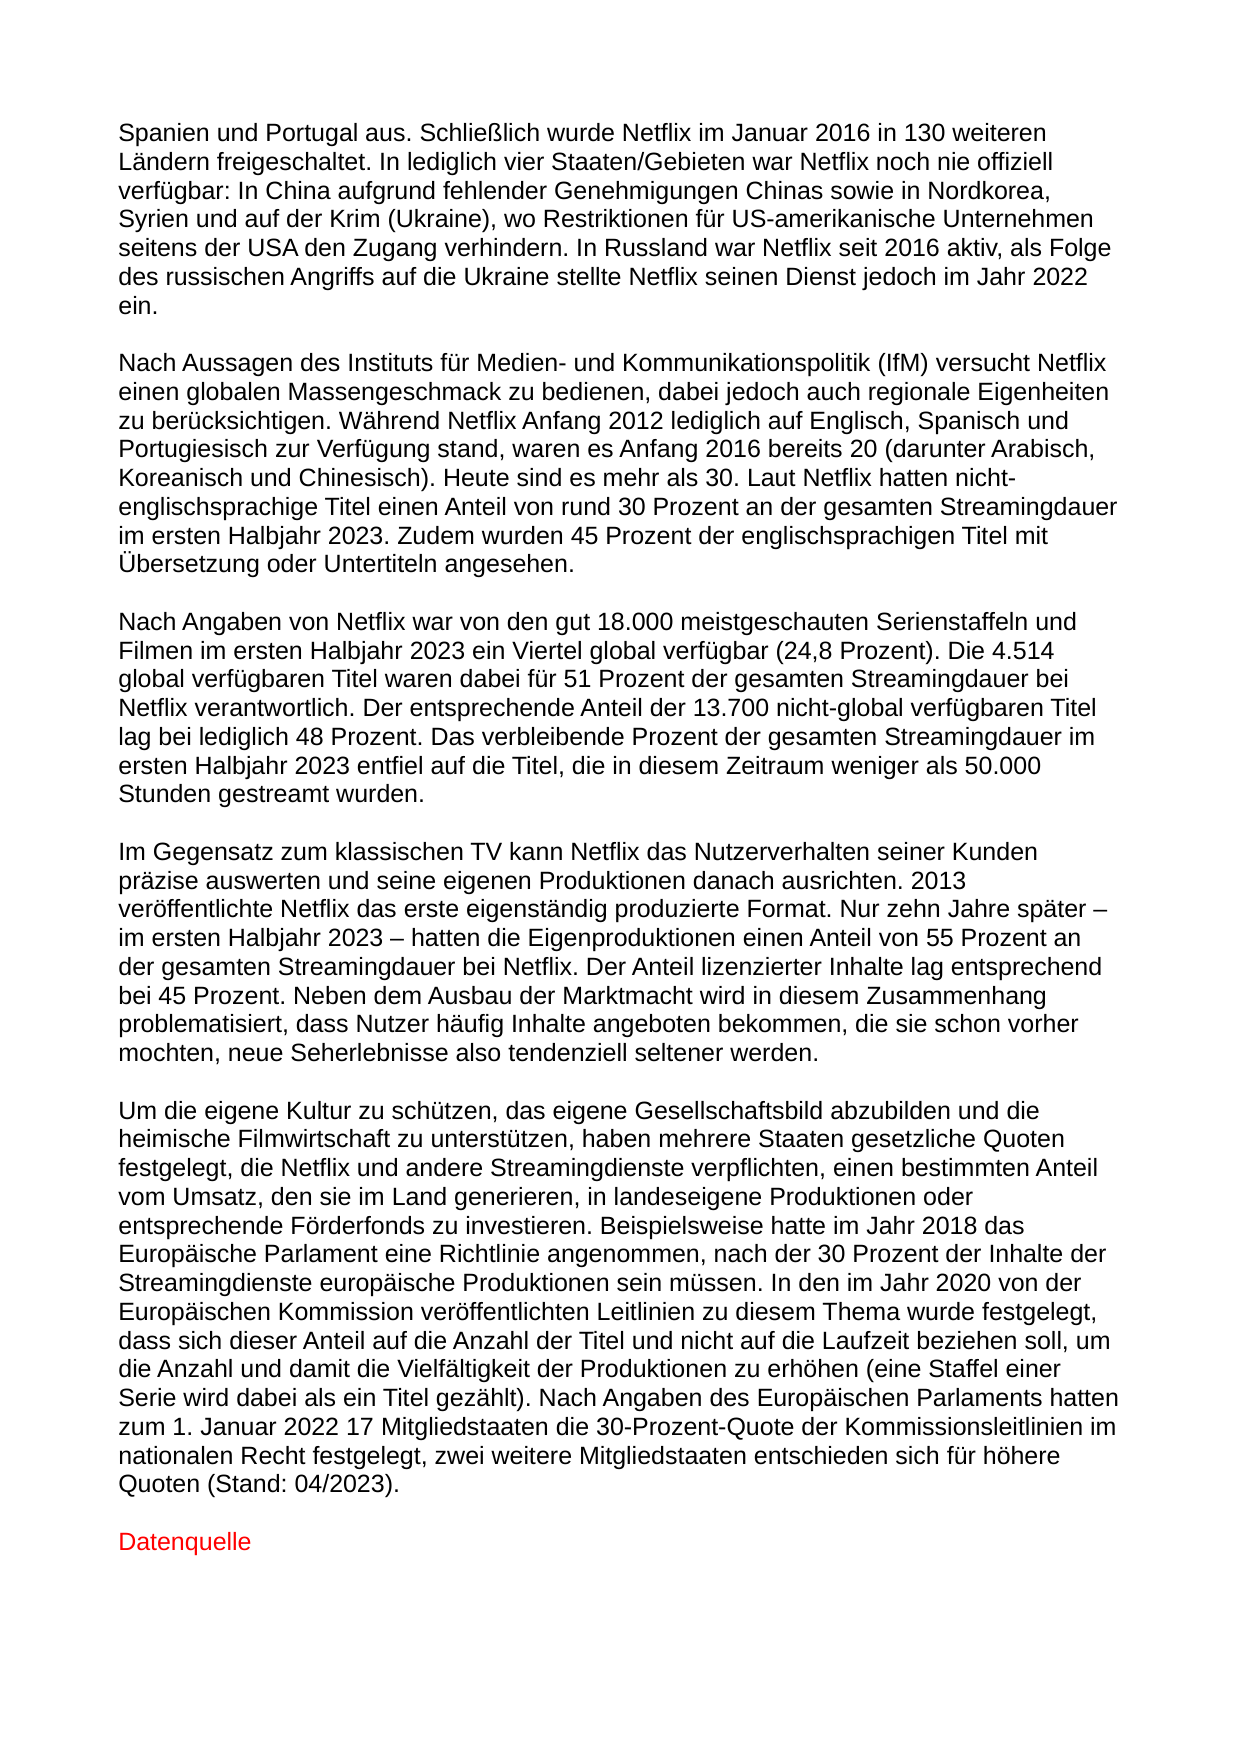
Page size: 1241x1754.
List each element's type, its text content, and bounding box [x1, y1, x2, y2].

text Datenquelle [118, 1527, 1122, 1556]
text Nach Aussagen des Instituts für Medien- und Kommunikationspolitik (IfM) versucht Netflix einen globalen Massengeschmack zu bedienen, dabei jedoch auch regionale Eigenheiten zu berücksichtigen. Während Netflix Anfang 2012 lediglich auf Englisch, Spanisch und Portugiesisch zur Verfügung stand, waren es Anfang 2016 bereits 20 (darunter Arabisch, Koreanisch und Chinesisch). Heute sind es mehr als 30. Laut Netflix hatten nicht-englischsprachige Titel einen Anteil von rund 30 Prozent an der gesamten Streamingdauer im ersten Halbjahr 2023. Zudem wurden 45 Prozent der englischsprachigen Titel mit Übersetzung oder Untertiteln angesehen. [118, 348, 1122, 578]
text Im Gegensatz zum klassischen TV kann Netflix das Nutzerverhalten seiner Kunden präzise auswerten und seine eigenen Produktionen danach ausrichten. 2013 veröffentlichte Netflix das erste eigenständig produzierte Format. Nur zehn Jahre später – im ersten Halbjahr 2023 – hatten die Eigenproduktionen einen Anteil von 55 Prozent an der gesamten Streamingdauer bei Netflix. Der Anteil lizenzierter Inhalte lag entsprechend bei 45 Prozent. Neben dem Ausbau der Marktmacht wird in diesem Zusammenhang problematisiert, dass Nutzer häufig Inhalte angeboten bekommen, die sie schon vorher mochten, neue Seherlebnisse also tendenziell seltener werden. [118, 837, 1122, 1067]
text Um die eigene Kultur zu schützen, das eigene Gesellschaftsbild abzubilden und die heimische Filmwirtschaft zu unterstützen, haben mehrere Staaten gesetzliche Quoten festgelegt, die Netflix und andere Streamingdienste verpflichten, einen bestimmten Anteil vom Umsatz, den sie im Land generieren, in landeseigene Produktionen oder entsprechende Förderfonds zu investieren. Beispielsweise hatte im Jahr 2018 das Europäische Parlament eine Richtlinie angenommen, nach der 30 Prozent der Inhalte der Streamingdienste europäische Produktionen sein müssen. In den im Jahr 2020 von der Europäischen Kommission veröffentlichten Leitlinien zu diesem Thema wurde festgelegt, dass sich dieser Anteil auf die Anzahl der Titel und nicht auf die Laufzeit beziehen soll, um die Anzahl und damit die Vielfältigkeit der Produktionen zu erhöhen (eine Staffel einer Serie wird dabei als ein Titel gezählt). Nach Angaben des Europäischen Parlaments hatten zum 1. Januar 2022 17 Mitgliedstaaten die 30-Prozent-Quote der Kommissionsleitlinien im nationalen Recht festgelegt, zwei weitere Mitgliedstaaten entschieden sich für höhere Quoten (Stand: 04/2023). [118, 1096, 1122, 1498]
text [118, 118, 1122, 319]
text Nach Angaben von Netflix war von den gut 18.000 meistgeschauten Serienstaffeln und Filmen im ersten Halbjahr 2023 ein Viertel global verfügbar (24,8 Prozent). Die 4.514 global verfügbaren Titel waren dabei für 51 Prozent der gesamten Streamingdauer bei Netflix verantwortlich. Der entsprechende Anteil der 13.700 nicht-global verfügbaren Titel lag bei lediglich 48 Prozent. Das verbleibende Prozent der gesamten Streamingdauer im ersten Halbjahr 2023 entfiel auf die Titel, die in diesem Zeitraum weniger als 50.000 Stunden gestreamt wurden. [118, 607, 1122, 808]
